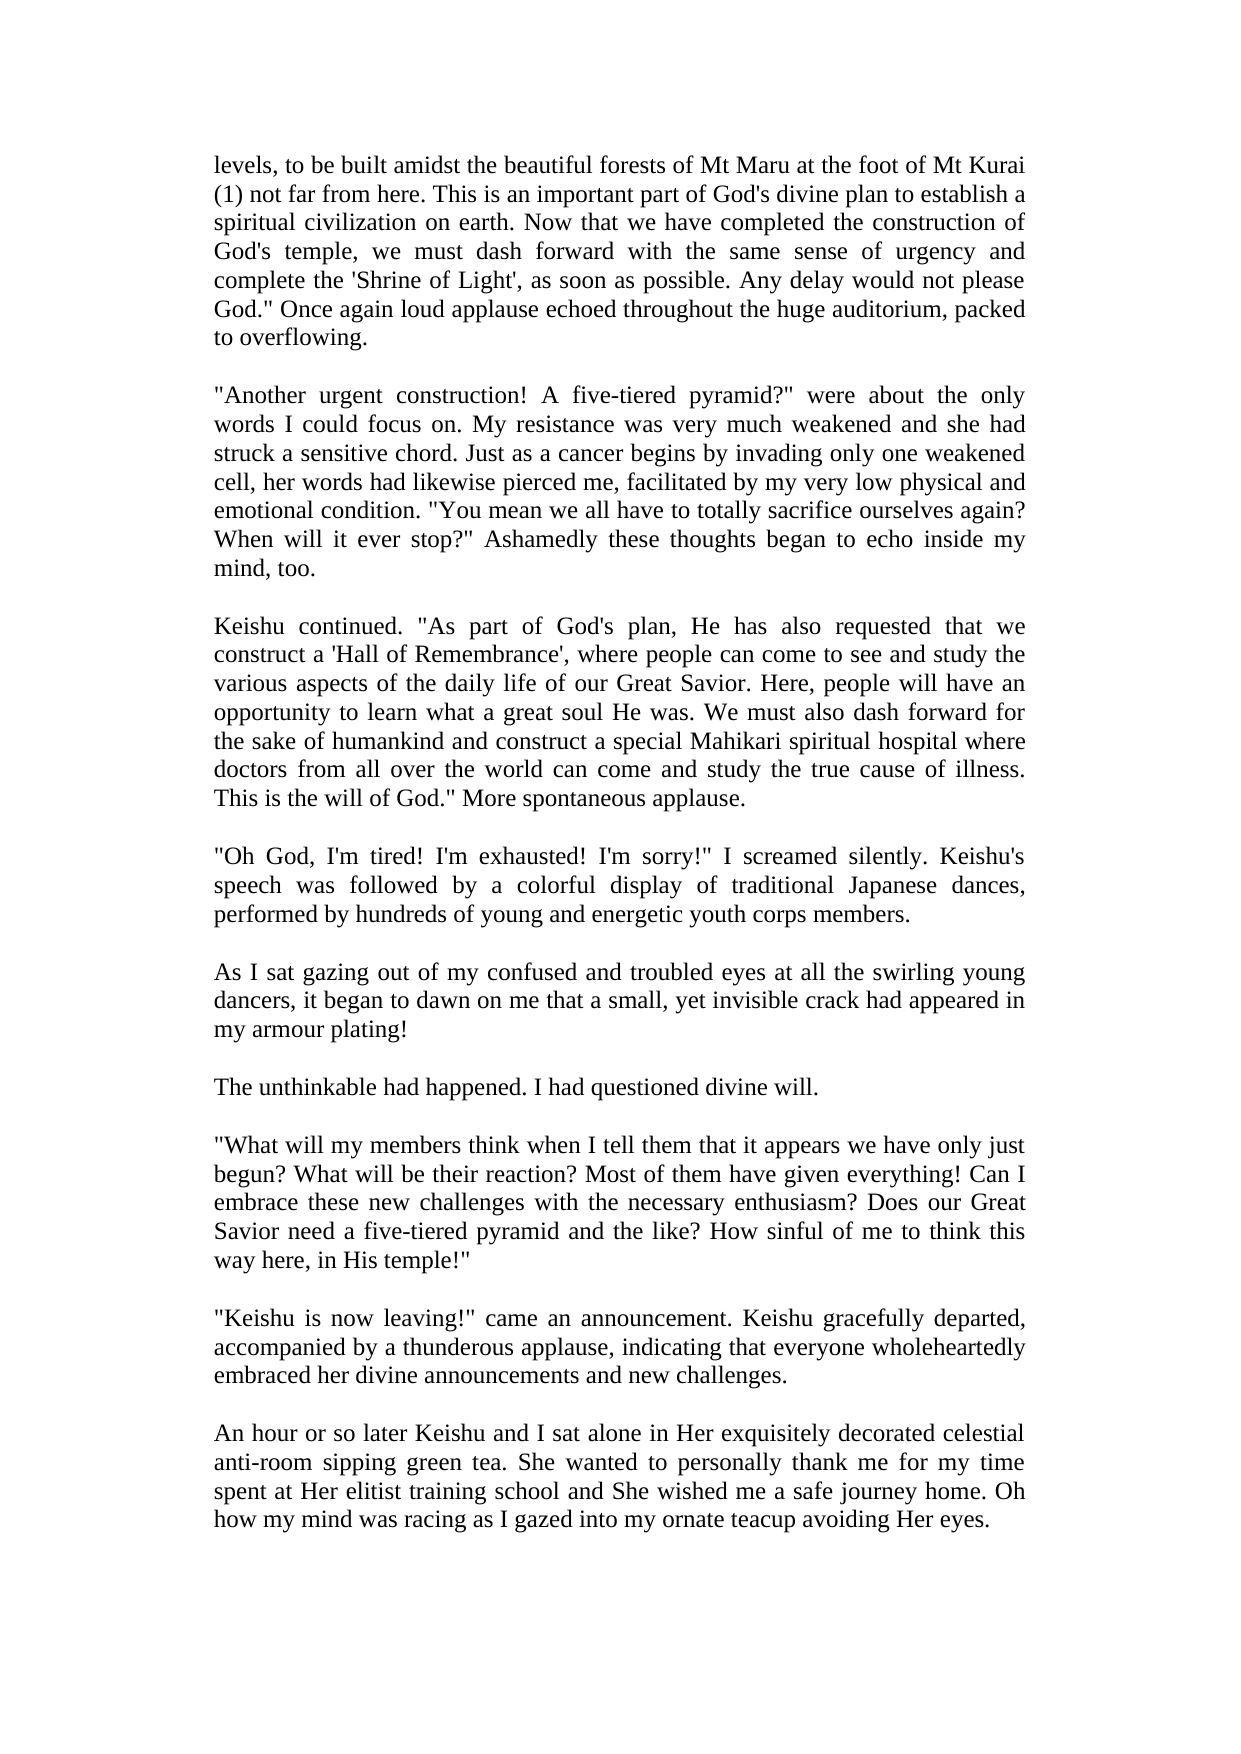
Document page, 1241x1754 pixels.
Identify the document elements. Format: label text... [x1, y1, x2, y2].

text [214, 150, 1026, 351]
text An hour or so later Keishu and I sat alone in Her exquisitely decorated celestial anti-room sipping green tea. She wanted to personally thank me for my time spent at Her elitist training school and She wished me a safe journey home. Oh how my mind was racing as I gazed into my ornate teacup avoiding Her eyes. [214, 1418, 1026, 1533]
text As I sat gazing out of my confused and troubled eyes at all the swirling young dancers, it began to dawn on me that a small, yet invisible crack had appeared in my armour plating! [214, 957, 1026, 1043]
text The unthinkable had happened. I had questioned divine will. [214, 1072, 1026, 1101]
text "Keishu is now leaving!" came an announcement. Keishu gracefully departed, accompanied by a thunderous applause, indicating that everyone wholeheartedly embraced her divine announcements and new challenges. [214, 1303, 1026, 1389]
text "Oh God, I'm tired! I'm exhausted! I'm sorry!" I screamed silently. Keishu's speech was followed by a colorful display of traditional Japanese dances, performed by hundreds of young and energetic youth corps members. [214, 841, 1026, 927]
text "Another urgent construction! A five-tiered pyramid?" were about the only words I could focus on. My resistance was very much weakened and she had struck a sensitive chord. Just as a cancer begins by invading only one weakened cell, her words had likewise pierced me, facilitated by my very low physical and emotional condition. "You mean we all have to totally sacrifice ourselves again? When will it ever stop?" Ashamedly these thoughts began to echo inside my mind, too. [214, 380, 1026, 582]
text Keishu continued. "As part of God's plan, He has also requested that we construct a 'Hall of Remembrance', where people can come to see and study the various aspects of the daily life of our Great Savior. Here, people will have an opportunity to learn what a great soul He was. We must also dash forward for the sake of humankind and construct a special Mahikari spiritual hospital where doctors from all over the world can come and study the true cause of illness. This is the will of God." More spontaneous applause. [214, 611, 1026, 812]
text "What will my members think when I tell them that it appears we have only just begun? What will be their reaction? Most of them have given everything! Can I embrace these new challenges with the necessary enthusiasm? Does our Great Savior need a five-tiered pyramid and the like? How sinful of me to think this way here, in His temple!" [214, 1130, 1026, 1274]
